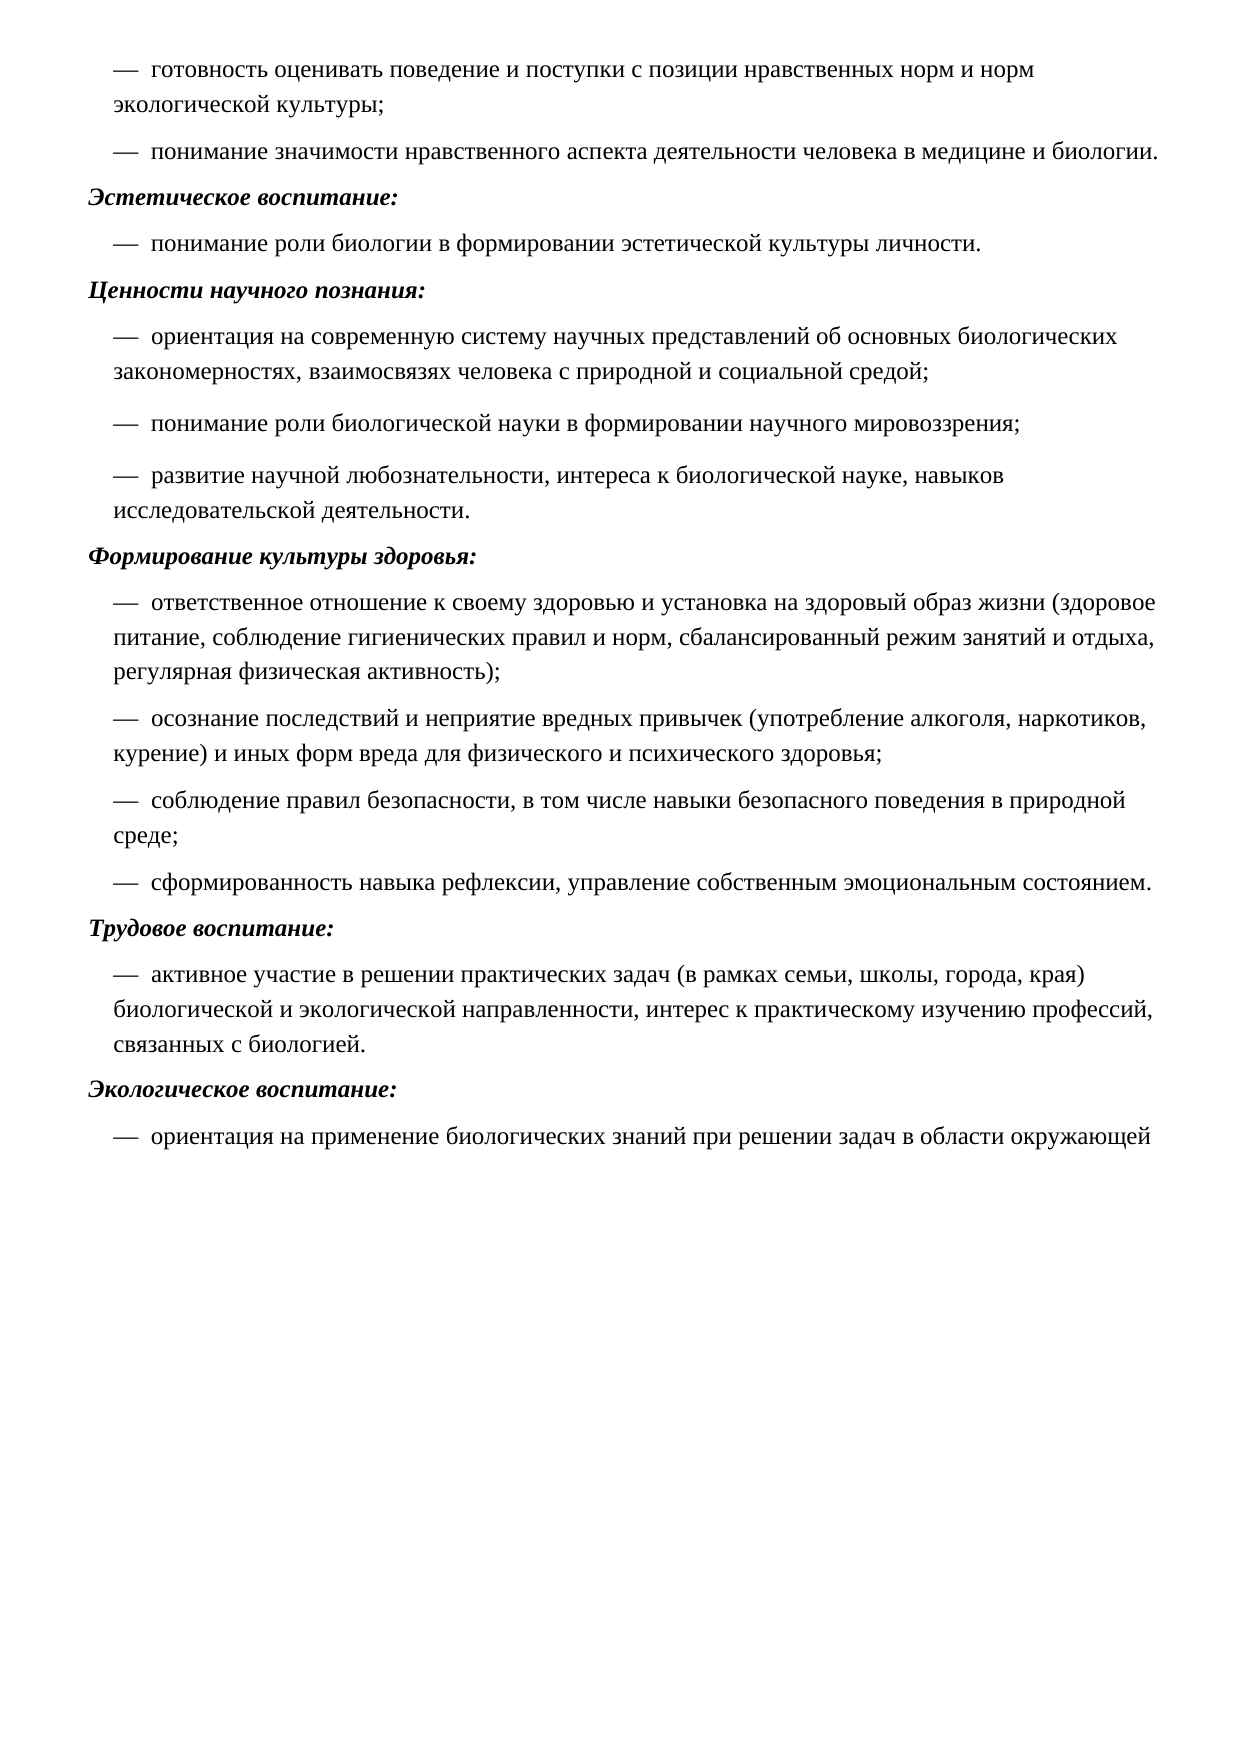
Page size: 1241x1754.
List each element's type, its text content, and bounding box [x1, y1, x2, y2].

list осознание последствий и неприятие вредных привычек (употребление алкоголя, наркотиков, курение) и иных форм вреда для физического и психического здоровья; [113, 703, 1147, 767]
list ориентация на современную систему научных представлений об основных биологических закономерностях, взаимосвязях человека с природной и социальной средой; [113, 321, 1119, 384]
text Формирование культуры здоровья: [88, 541, 1182, 569]
list активное участие в решении практических задач (в рамках семьи, школы, города, края) биологической и экологической направленности, интерес к практическому изучению профессий, связанных с биологией. [113, 959, 1154, 1058]
list ориентация на применение биологических знаний при решении задач в области окружающей [113, 1121, 1182, 1149]
list понимание значимости нравственного аспекта деятельности человека в медицине и биологии. [113, 136, 1182, 165]
list развитие научной любознательности, интереса к биологической науке, навыков исследовательской деятельности. [113, 460, 1005, 524]
text Трудовое воспитание: [88, 913, 1182, 942]
text Эстетическое воспитание: [88, 182, 1182, 211]
list готовность оценивать поведение и поступки с позиции нравственных норм и норм экологической культуры; [113, 54, 1035, 118]
list ответственное отношение к своему здоровью и установка на здоровый образ жизни (здоровое питание, соблюдение гигиенических правил и норм, сбалансированный режим занятий и отдыха, регулярная физическая активность); [113, 587, 1156, 685]
list соблюдение правил безопасности, в том числе навыки безопасного поведения в природной среде; [113, 785, 1127, 849]
list сформированность навыка рефлексии, управление собственным эмоциональным состоянием. [113, 867, 1182, 896]
list понимание роли биологической науки в формировании научного мировоззрения; [113, 408, 1182, 437]
list понимание роли биологии в формировании эстетической культуры личности. [113, 228, 1182, 257]
text Экологическое воспитание: [88, 1074, 1182, 1103]
text Ценности научного познания: [88, 275, 1182, 303]
